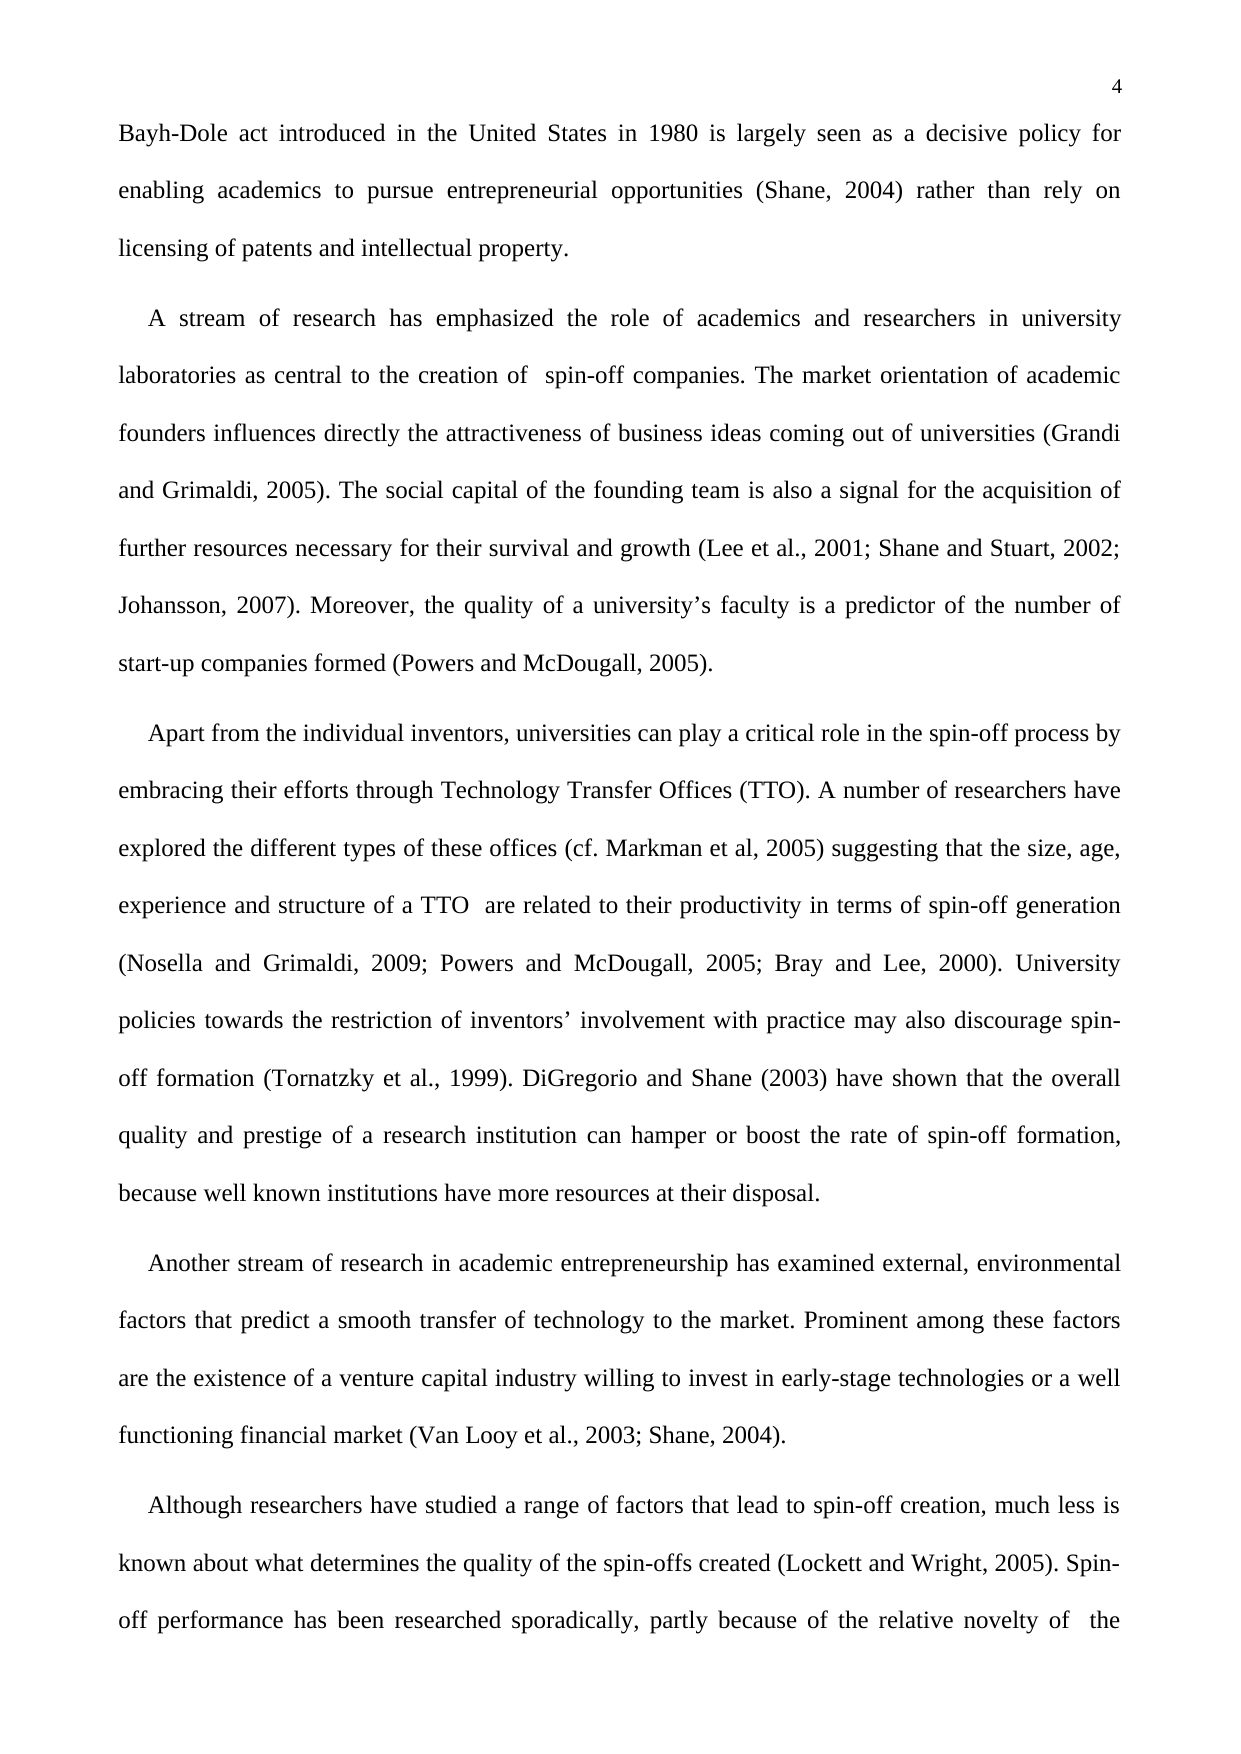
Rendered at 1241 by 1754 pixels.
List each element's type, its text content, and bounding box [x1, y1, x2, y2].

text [118, 118, 1122, 262]
text A stream of research has emphasized the role of academics and researchers in university laboratories as central to the creation of spin-off companies. The market orientation of academic founders influences directly the attractiveness of business ideas coming out of universities (Grandi and Grimaldi, 2005). The social capital of the founding team is also a signal for the acquisition of further resources necessary for their survival and growth (Lee et al., 2001; Shane and Stuart, 2002; Johansson, 2007). Moreover, the quality of a university’s faculty is a predictor of the number of start-up companies formed (Powers and McDougall, 2005). [118, 303, 1122, 677]
text Apart from the individual inventors, universities can play a critical role in the spin-off process by embracing their efforts through Technology Transfer Offices (TTO). A number of researchers have explored the different types of these offices (cf. Markman et al, 2005) suggesting that the size, age, experience and structure of a TTO are related to their productivity in terms of spin-off generation (Nosella and Grimaldi, 2009; Powers and McDougall, 2005; Bray and Lee, 2000). University policies towards the restriction of inventors’ involvement with practice may also discourage spin-off formation (Tornatzky et al., 1999). DiGregorio and Shane (2003) have shown that the overall quality and prestige of a research institution can hamper or boost the rate of spin-off formation, because well known institutions have more resources at their disposal. [118, 718, 1122, 1207]
text Another stream of research in academic entrepreneurship has examined external, environmental factors that predict a smooth transfer of technology to the market. Prominent among these factors are the existence of a venture capital industry willing to invest in early-stage technologies or a well functioning financial market (Van Looy et al., 2003; Shane, 2004). [118, 1248, 1122, 1449]
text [118, 1491, 1122, 1634]
